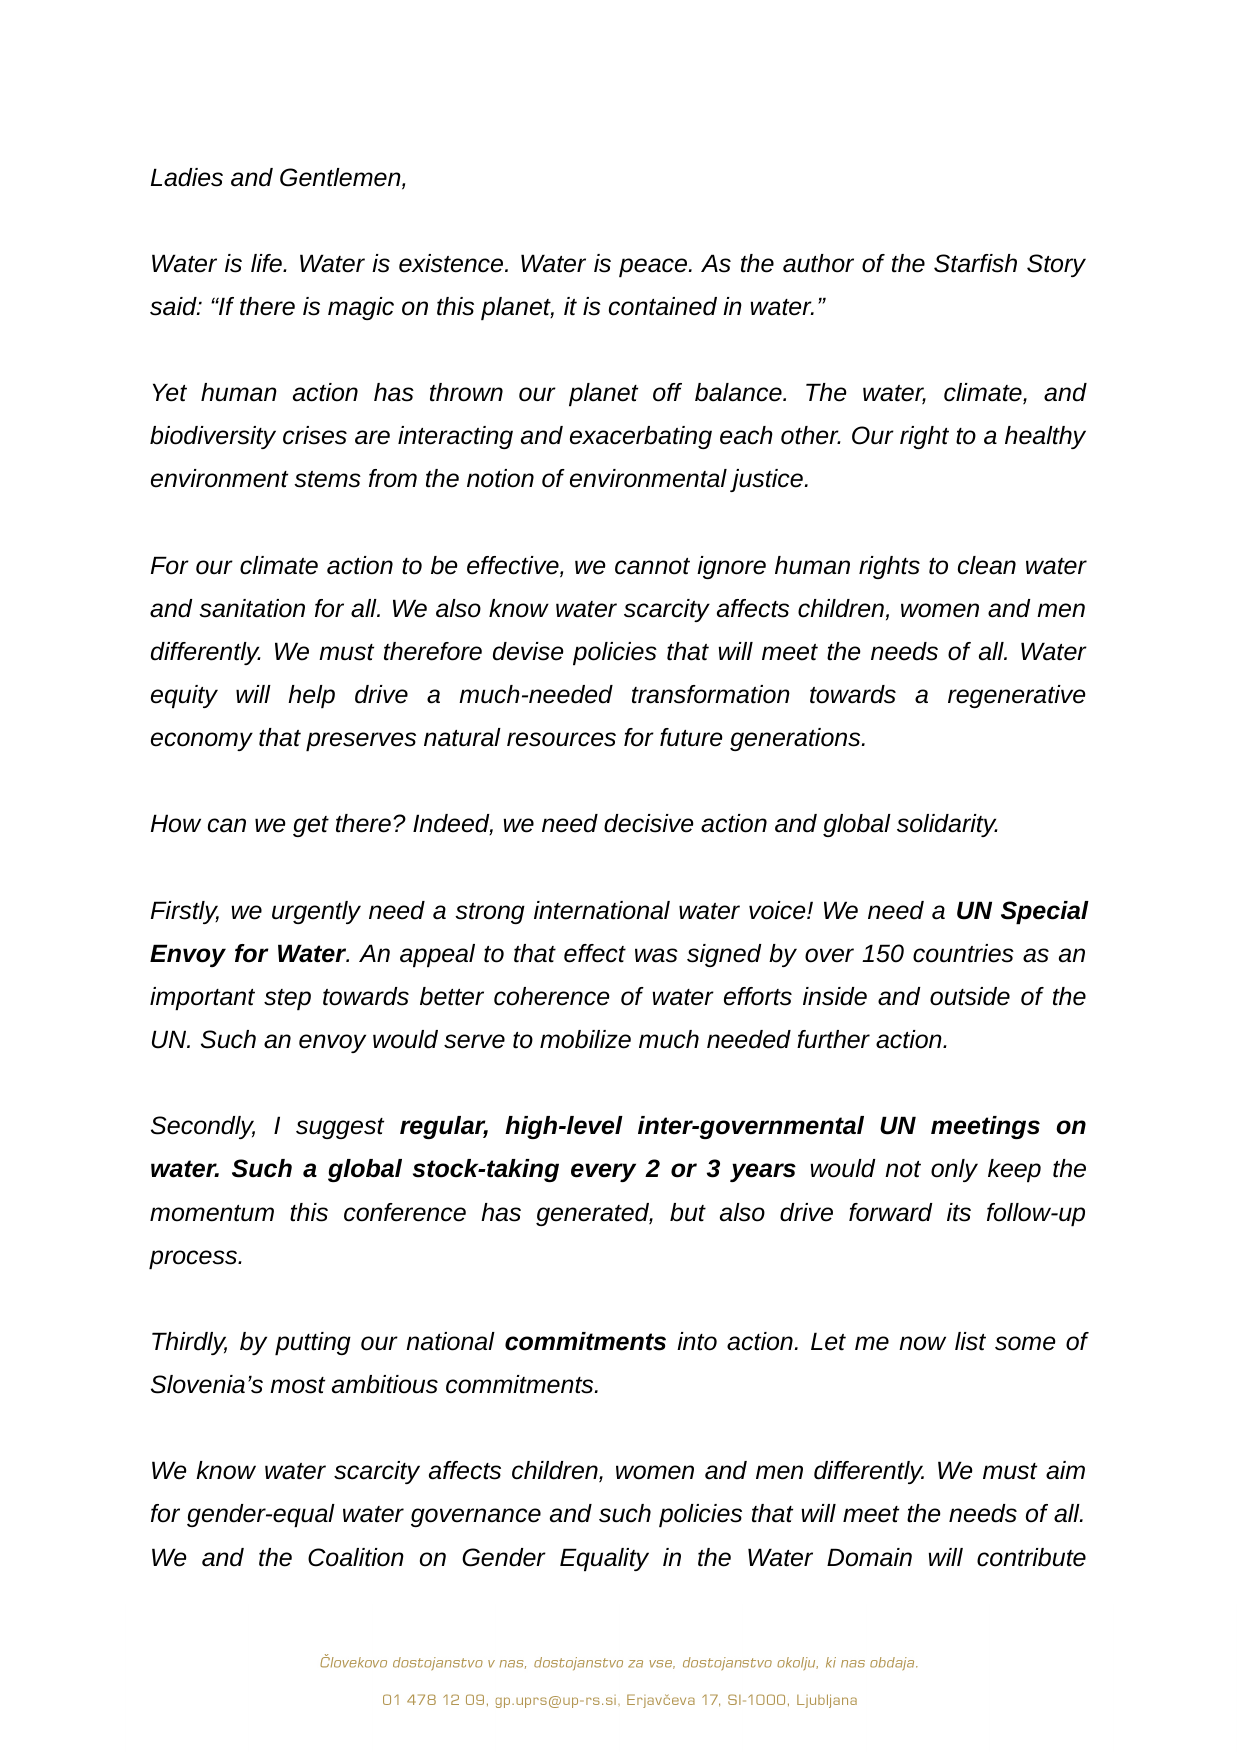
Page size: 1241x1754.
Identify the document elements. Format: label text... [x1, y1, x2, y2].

text Thirdly, by putting our national commitments into action. Let me now list some of Slovenia’s most ambitious commitments. [150, 1327, 1090, 1399]
text Yet human action has thrown our planet off balance. The water, climate, and biodiversity crises are interacting and exacerbating each other. Our right to a healthy environment stems from the notion of environmental justice. [150, 378, 1090, 493]
text For our climate action to be effective, we cannot ignore human rights to clean water and sanitation for all. We also know water scarcity affects children, women and men differently. We must therefore devise policies that will meet the needs of all. Water equity will help drive a much-needed transformation towards a regenerative economy that preserves natural resources for future generations. [150, 551, 1090, 752]
text Ladies and Gentlemen, [150, 162, 1090, 191]
text Secondly, I suggest regular, high-level inter-governmental UN meetings on water. Such a global stock-taking every 2 or 3 years would not only keep the momentum this conference has generated, but also drive forward its follow-up process. [150, 1111, 1090, 1269]
text How can we get there? Indeed, we need decisive action and global solidarity. [150, 809, 1090, 838]
text Firstly, we urgently need a strong international water voice! We need a UN Special Envoy for Water. An appeal to that effect was signed by over 150 countries as an important step towards better coherence of water efforts inside and outside of the UN. Such an envoy would serve to mobilize much needed further action. [150, 896, 1090, 1054]
picture [2, 1604, 1237, 1752]
text Water is life. Water is existence. Water is peace. As the author of the Starfish Story said: “If there is magic on this planet, it is contained in water.” [150, 249, 1090, 321]
